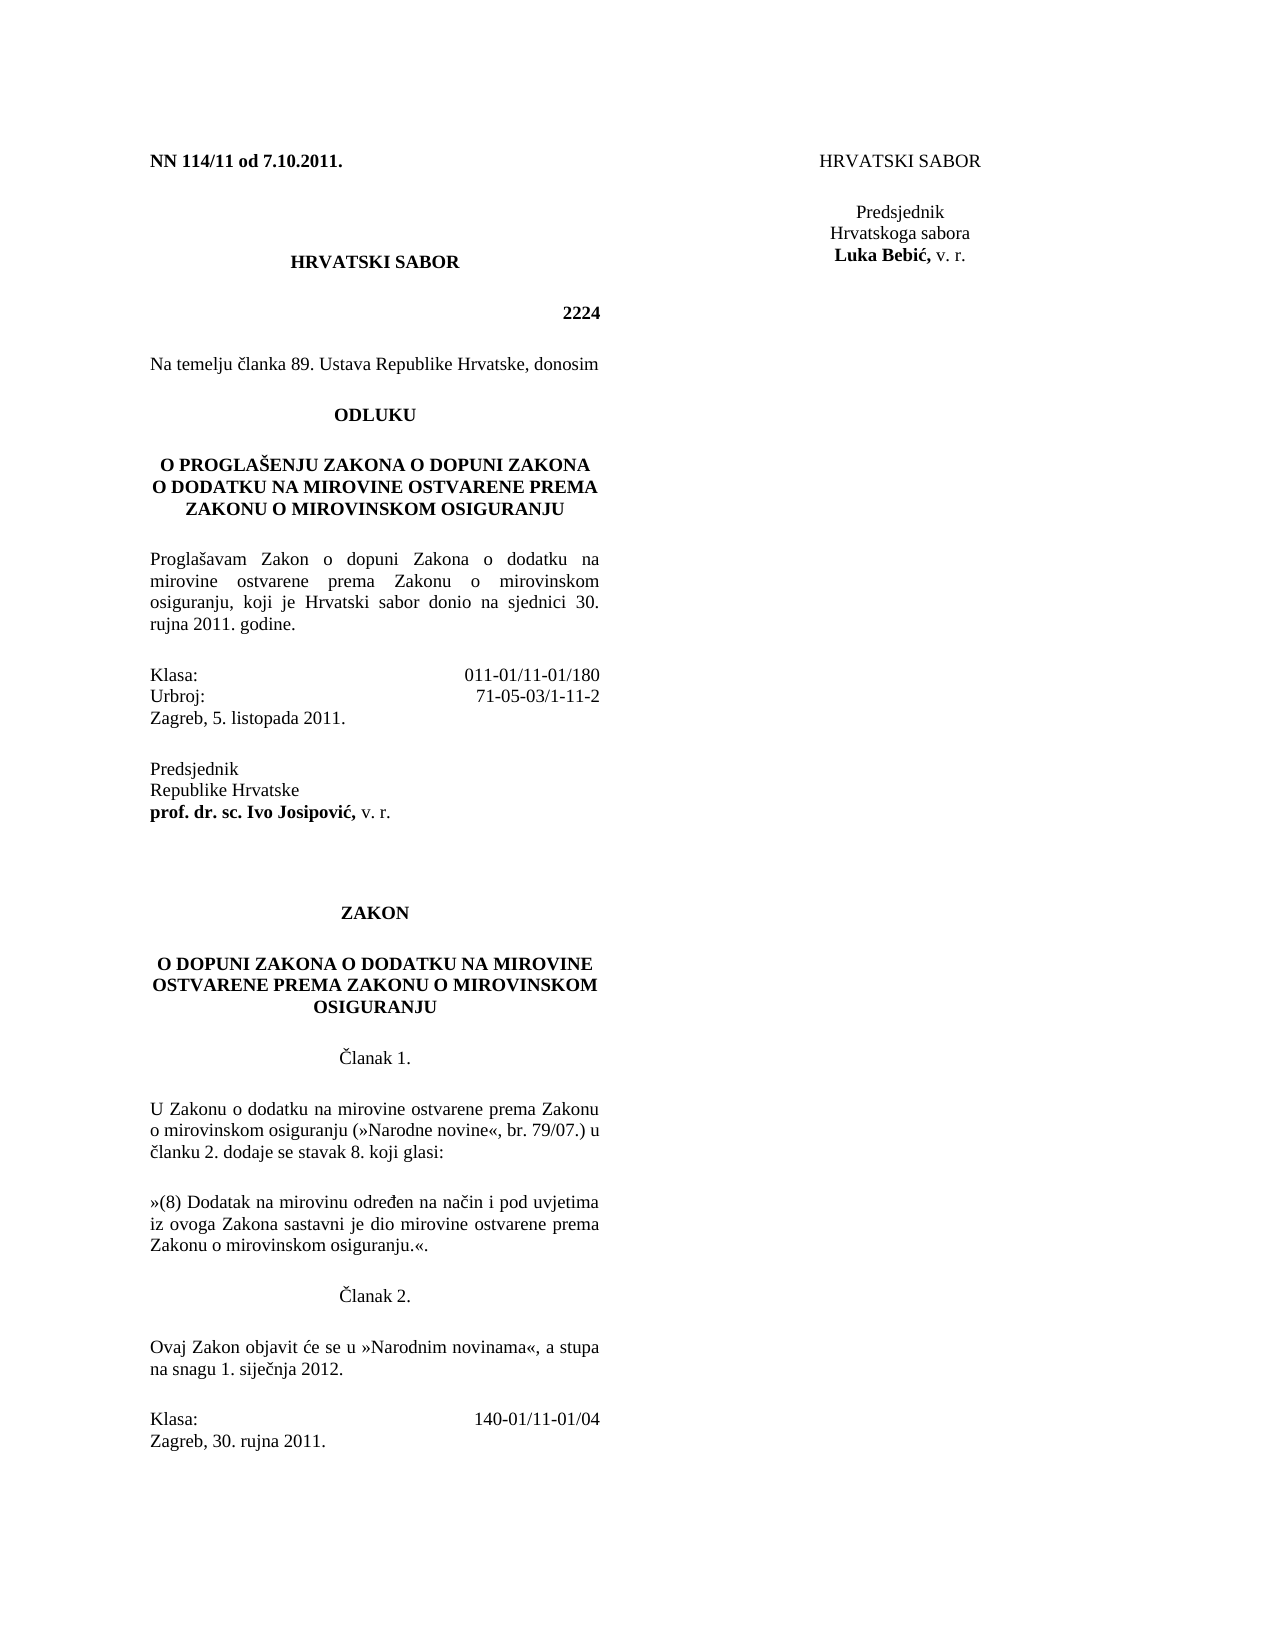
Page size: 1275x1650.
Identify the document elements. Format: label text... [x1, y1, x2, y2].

text Predsjednik Hrvatskoga sabora Luka Bebić, v. r. [675, 201, 1125, 265]
text Članak 1. [150, 1047, 600, 1068]
text »(8) Dodatak na mirovinu određen na način i pod uvjetima iz ovoga Zakona sastavni je dio mirovine ostvarene prema Zakonu o mirovinskom osiguranju.«. [150, 1191, 600, 1256]
text Klasa: 011-01/11-01/180 Urbroj: 71-05-03/1-11-2 Zagreb, 5. listopada 2011. [150, 664, 600, 728]
text Predsjednik Republike Hrvatske prof. dr. sc. Ivo Josipović, v. r. [150, 757, 600, 822]
text Klasa: 140-01/11-01/04 Zagreb, 30. rujna 2011. [150, 1408, 600, 1451]
text O PROGLAŠENJU ZAKONA O DOPUNI ZAKONA O DODATKU NA MIROVINE OSTVARENE PREMA ZAKONU O MIROVINSKOM OSIGURANJU [150, 454, 600, 519]
text O DOPUNI ZAKONA O DODATKU NA MIROVINE OSTVARENE PREMA ZAKONU O MIROVINSKOM OSIGURANJU [150, 953, 600, 1017]
text Ovaj Zakon objavit će se u »Narodnim novinama«, a stupa na snagu 1. siječnja 2012. [150, 1336, 600, 1379]
text Proglašavam Zakon o dopuni Zakona o dodatku na mirovine ostvarene prema Zakonu o mirovinskom osiguranju, koji je Hrvatski sabor donio na sjednici 30. rujna 2011. godine. [150, 548, 600, 634]
text Članak 2. [150, 1285, 600, 1307]
text HRVATSKI SABOR [150, 251, 600, 273]
text U Zakonu o dodatku na mirovine ostvarene prema Zakonu o mirovinskom osiguranju (»Narodne novine«, br. 79/07.) u članku 2. dodaje se stavak 8. koji glasi: [150, 1097, 600, 1162]
text ZAKON [150, 902, 600, 924]
text HRVATSKI SABOR [675, 150, 1125, 172]
text 2224 [150, 302, 600, 324]
text ODLUKU [150, 404, 600, 425]
text Na temelju članka 89. Ustava Republike Hrvatske, donosim [150, 353, 600, 374]
text NN 114/11 od 7.10.2011. [150, 150, 600, 172]
